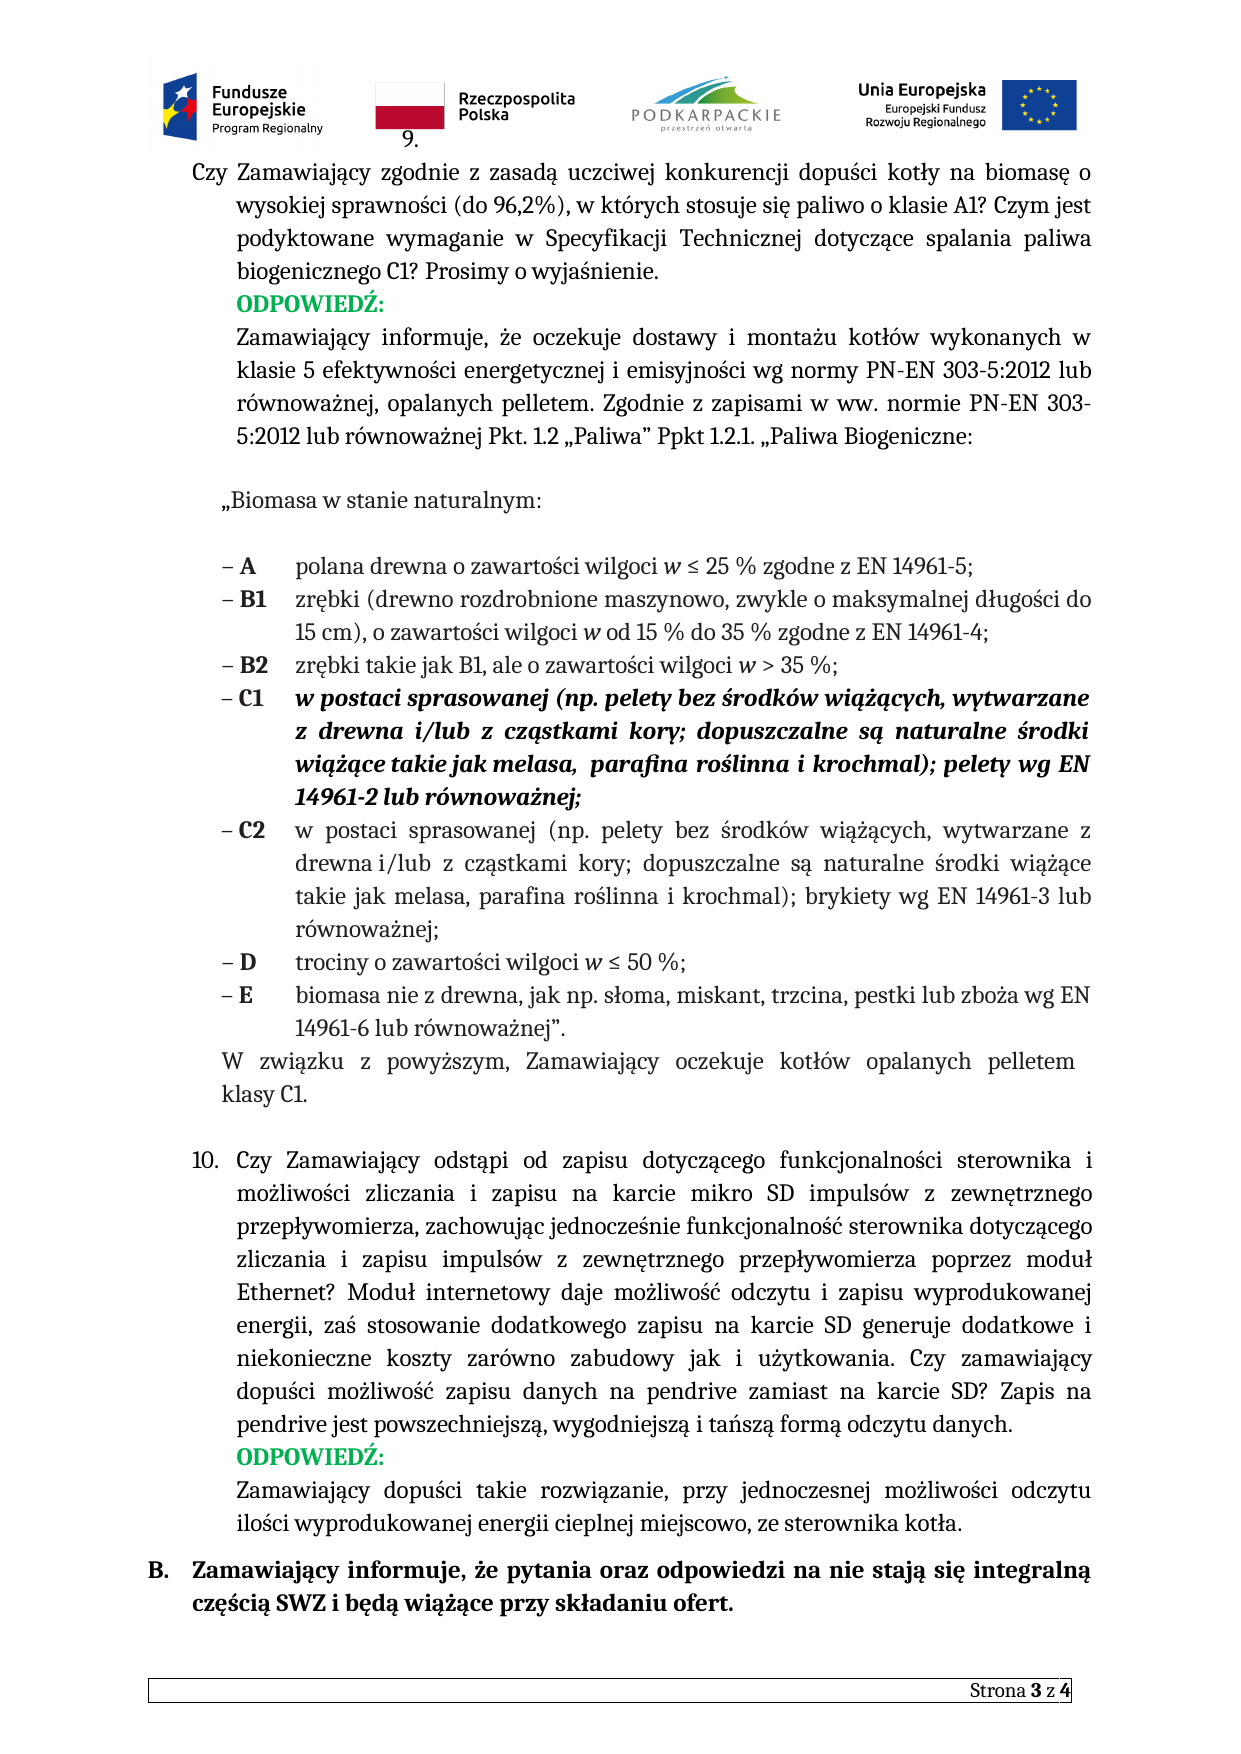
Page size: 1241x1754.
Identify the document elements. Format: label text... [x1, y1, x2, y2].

text W związku z powyższym, Zamawiający oczekuje kotłów opalanych pelletem klasy C1. [221, 1047, 1092, 1109]
list ODPOWIEDŹ: [236, 1443, 1092, 1472]
list Czy Zamawiający zgodnie z zasadą uczciwej konkurencji dopuści kotły na biomasę o wysokiej sprawności (do 96,2%), w których stosuje się paliwo o klasie A1? Czym jest podyktowane wymaganie w Specyfikacji Technicznej dotyczące spalania paliwa biogenicznego C1? Prosimy o wyjaśnienie. [192, 125, 1092, 286]
text Zamawiający informuje, że oczekuje dostawy i montażu kotłów wykonanych w klasie 5 efektywności energetycznej i emisyjności wg normy PN-EN 303-5:2012 lub równoważnej, opalanych pelletem. Zgodnie z zapisami w ww. normie PN-EN 303-5:2012 lub równoważnej Pkt. 1.2 „Paliwa” Ppkt 1.2.1. „Paliwa Biogeniczne: [236, 323, 1092, 451]
list Zamawiający dopuści takie rozwiązanie, przy jednoczesnej możliwości odczytu ilości wyprodukowanej energii cieplnej miejscowo, ze sterownika kotła. [236, 1476, 1092, 1538]
picture [842, 62, 1094, 147]
text – D trociny o zawartości wilgoci w ≤ 50 %; [148, 948, 1092, 977]
text – C1 w postaci sprasowanej (np. pelety bez środków wiążących, wytwarzane z drewna i/lub z cząstkami kory; dopuszczalne są naturalne środki wiążące takie jak melasa, parafina roślinna i krochmal); pelety wg EN 14961-2 lub równoważnej; [221, 684, 1092, 811]
text „Biomasa w stanie naturalnym: [148, 486, 1092, 514]
list Czy Zamawiający odstąpi od zapisu dotyczącego funkcjonalności sterownika i możliwości zliczania i zapisu na karcie mikro SD impulsów z zewnętrznego przepływomierza, zachowując jednocześnie funkcjonalność sterownika dotyczącego zliczania i zapisu impulsów z zewnętrznego przepływomierza poprzez moduł Ethernet? Moduł internetowy daje możliwość odczytu i zapisu wyprodukowanej energii, zaś stosowanie dodatkowego zapisu na karcie SD generuje dodatkowe i niekonieczne koszty zarówno zabudowy jak i użytkowania. Czy zamawiający dopuści możliwość zapisu danych na pendrive zamiast na karcie SD? Zapis na pendrive jest powszechniejszą, wygodniejszą i tańszą formą odczytu danych. [192, 1146, 1092, 1439]
text ODPOWIEDŹ: [192, 290, 1092, 319]
text – B2 zrębki takie jak B1, ale o zawartości wilgoci w > 35 %; [148, 651, 1092, 679]
text – A polana drewna o zawartości wilgoci w ≤ 25 % zgodne z EN 14961-5; [148, 552, 1092, 580]
picture [147, 56, 339, 157]
text – C2 w postaci sprasowanej (np. pelety bez środków wiążących, wytwarzane z drewna i/lub z cząstkami kory; dopuszczalne są naturalne środki wiążące takie jak melasa, parafina roślinna i krochmal); brykiety wg EN 14961-3 lub równoważnej; [221, 816, 1092, 943]
text – B1 zrębki (drewno rozdrobnione maszynowo, zwykle o maksymalnej długości do 15 cm), o zawartości wilgoci w od 15 % do 35 % zgodne z EN 14961-4; [221, 584, 1092, 646]
picture [360, 67, 590, 125]
text – E biomasa nie z drewna, jak np. słoma, miskant, trzcina, pestki lub zboża wg EN 14961-6 lub równoważnej”. [221, 981, 1092, 1043]
picture [612, 56, 800, 125]
list Zamawiający informuje, że pytania oraz odpowiedzi na nie stają się integralną częścią SWZ i będą wiążące przy składaniu ofert. [148, 1556, 1092, 1618]
